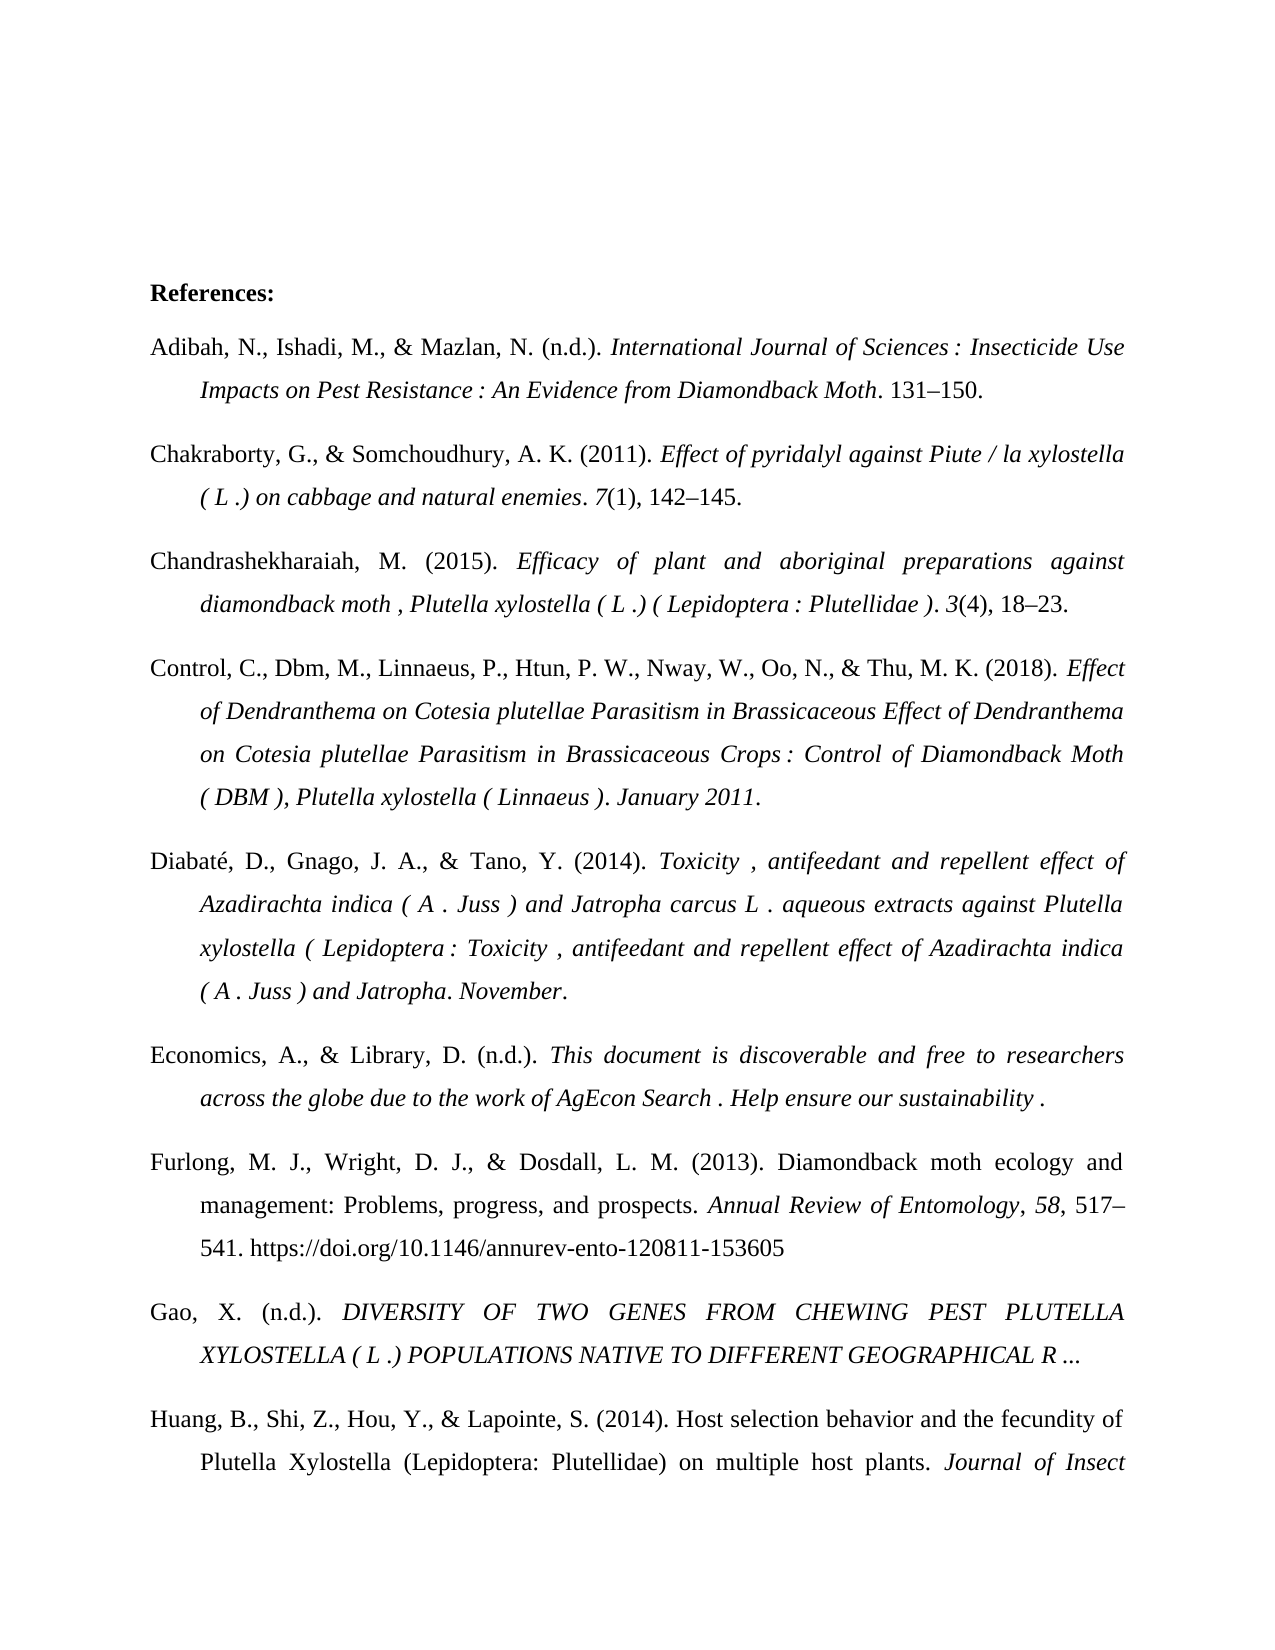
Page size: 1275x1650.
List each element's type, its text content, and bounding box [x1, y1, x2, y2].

text Gao, X. (n.d.). DIVERSITY OF TWO GENES FROM CHEWING PEST PLUTELLA XYLOSTELLA ( L .) POPULATIONS NATIVE TO DIFFERENT GEOGRAPHICAL R ... [150, 1297, 1125, 1369]
text Economics, A., & Library, D. (n.d.). This document is discoverable and free to researchers across the globe due to the work of AgEcon Search . Help ensure our sustainability . [150, 1040, 1125, 1112]
text Adibah, N., Ishadi, M., & Mazlan, N. (n.d.). International Journal of Sciences : Insecticide Use Impacts on Pest Resistance : An Evidence from Diamondback Moth. 131–150. [150, 332, 1125, 404]
text Chandrashekharaiah, M. (2015). Efficacy of plant and aboriginal preparations against diamondback moth , Plutella xylostella ( L .) ( Lepidoptera : Plutellidae ). 3(4), 18–23. [150, 546, 1125, 618]
text Furlong, M. J., Wright, D. J., & Dosdall, L. M. (2013). Diamondback moth ecology and management: Problems, progress, and prospects. Annual Review of Entomology, 58, 517–541. https://doi.org/10.1146/annurev-ento-120811-153605 [150, 1147, 1125, 1262]
text References: [150, 278, 1125, 307]
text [150, 1404, 1125, 1476]
text Chakraborty, G., & Somchoudhury, A. K. (2011). Effect of pyridalyl against Piute / la xylostella ( L .) on cabbage and natural enemies. 7(1), 142–145. [150, 439, 1125, 511]
text Control, C., Dbm, M., Linnaeus, P., Htun, P. W., Nway, W., Oo, N., & Thu, M. K. (2018). Effect of Dendranthema on Cotesia plutellae Parasitism in Brassicaceous Effect of Dendranthema on Cotesia plutellae Parasitism in Brassicaceous Crops : Control of Diamondback Moth ( DBM ), Plutella xylostella ( Linnaeus ). January 2011. [150, 653, 1125, 811]
text Diabaté, D., Gnago, J. A., & Tano, Y. (2014). Toxicity , antifeedant and repellent effect of Azadirachta indica ( A . Juss ) and Jatropha carcus L . aqueous extracts against Plutella xylostella ( Lepidoptera : Toxicity , antifeedant and repellent effect of Azadirachta indica ( A . Juss ) and Jatropha. November. [150, 846, 1125, 1004]
